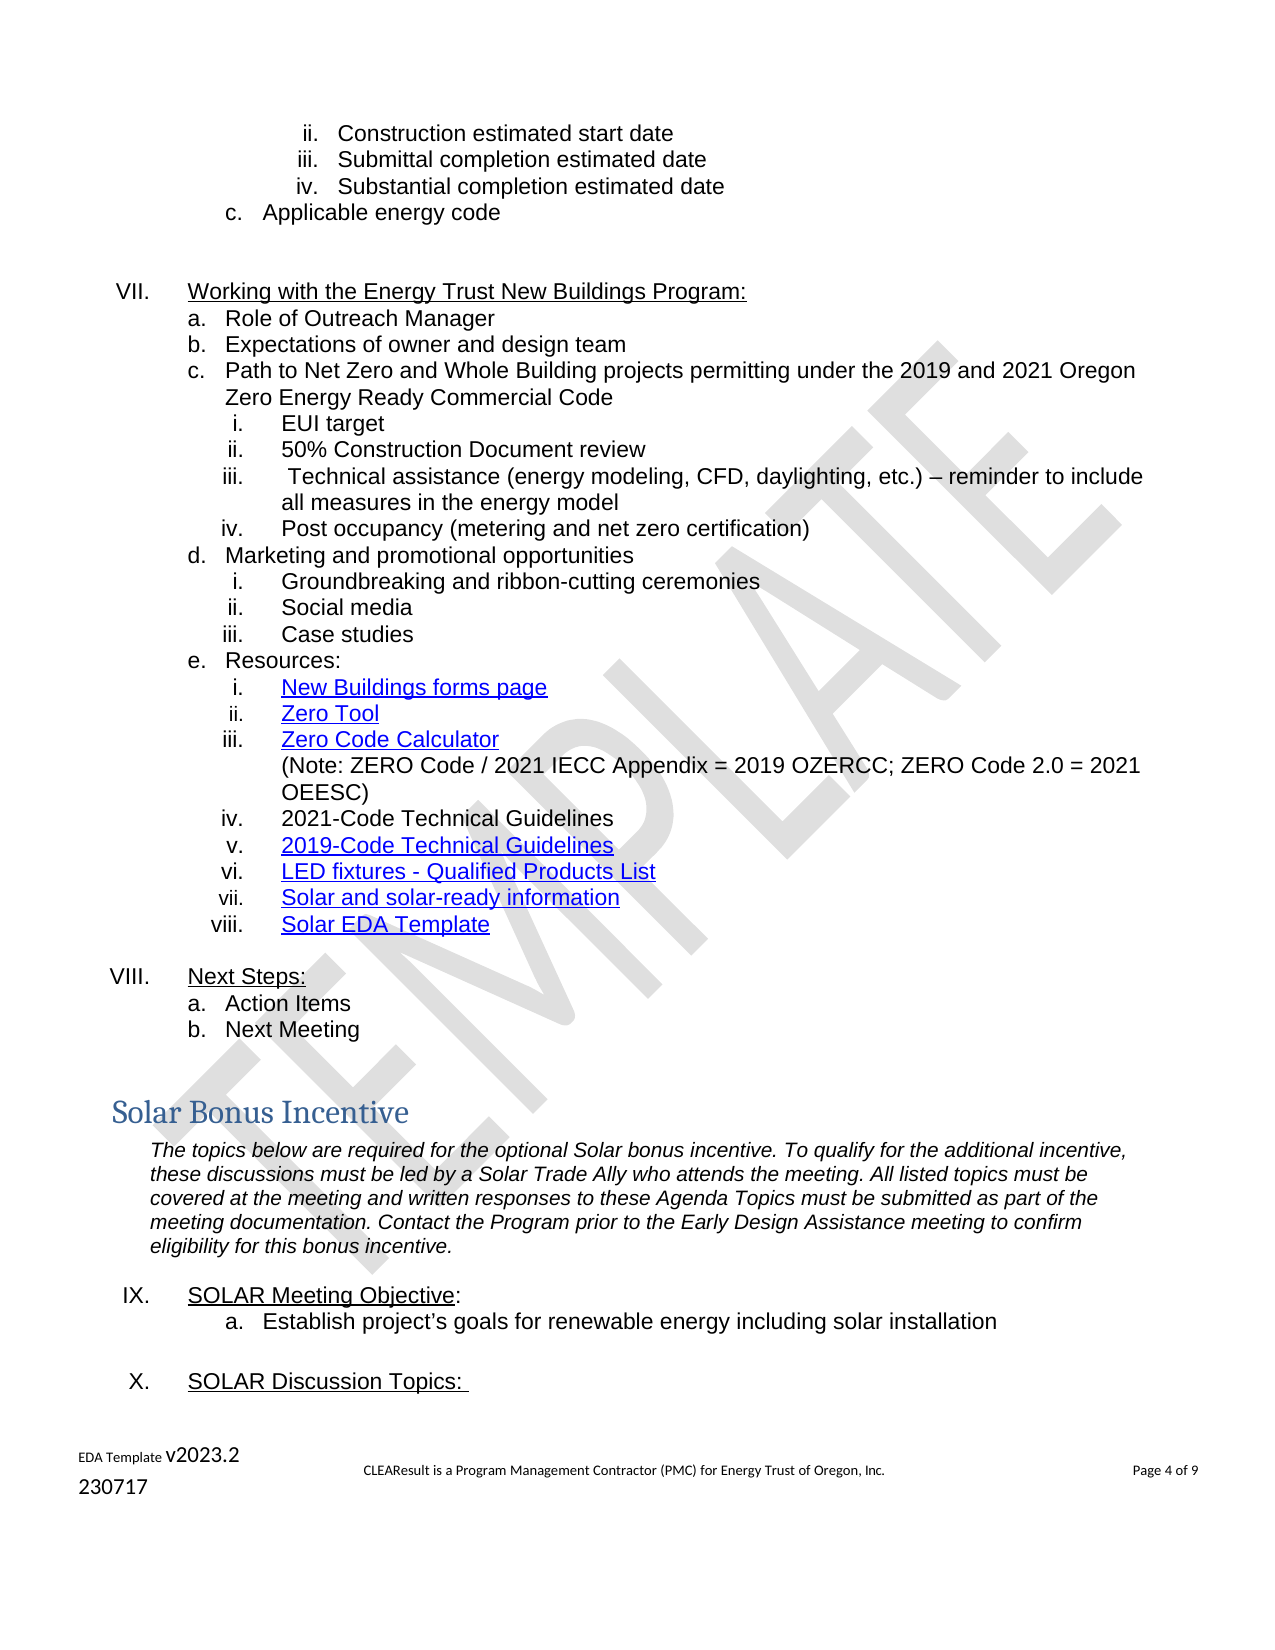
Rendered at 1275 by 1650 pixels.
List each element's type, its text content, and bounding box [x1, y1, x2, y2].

list 50% Construction Document review [244, 436, 1162, 463]
list 2021-Code Technical Guidelines [244, 805, 1162, 832]
list Solar and solar-ready information [244, 884, 1162, 911]
list Next Steps: [150, 963, 1162, 990]
list EUI target [244, 410, 1162, 436]
list Zero Code Calculator (Note: ZERO Code / 2021 IECC Appendix = 2019 OZERCC; ZERO Code 2.0 = 2021 OEESC) [244, 726, 1162, 805]
list New Buildings forms page [244, 673, 1162, 700]
text The topics below are required for the optional Solar bonus incentive. To qualify for the additional incentive, these discussions must be led by a Solar Trade Ally who attends the meeting. All listed topics must be covered at the meeting and written responses to these Agenda Topics must be submitted as part of the meeting documentation. Contact the Program prior to the Early Design Assistance meeting to confirm eligibility for this bonus incentive. [150, 1138, 1162, 1258]
list Marketing and promotional opportunities [187, 542, 1162, 568]
list Social media [244, 594, 1162, 621]
list Submittal completion estimated date [319, 146, 1162, 173]
list Groundbreaking and ribbon-cutting ceremonies [244, 568, 1162, 594]
list Path to Net Zero and Whole Building projects permitting under the 2019 and 2021 Oregon Zero Energy Ready Commercial Code [187, 357, 1162, 410]
list Next Meeting [187, 1016, 1162, 1042]
list Solar EDA Template [244, 911, 1162, 937]
list Establish project’s goals for renewable energy including solar installation [225, 1308, 1162, 1334]
list Case studies [244, 621, 1162, 647]
list Applicable energy code [225, 199, 1162, 225]
list LED fixtures - Qualified Products List [244, 858, 1162, 884]
list 2019-Code Technical Guidelines [244, 832, 1162, 858]
list Resources: [187, 647, 1162, 673]
list Construction estimated start date [319, 120, 1162, 146]
list Post occupancy (metering and net zero certification) [244, 515, 1162, 542]
subtitle Solar Bonus Incentive [112, 1094, 1162, 1132]
list Action Items [187, 990, 1162, 1016]
list Expectations of owner and design team [187, 331, 1162, 357]
list Substantial completion estimated date [319, 173, 1162, 199]
list SOLAR Discussion Topics: [150, 1368, 1162, 1395]
list Role of Outreach Manager [187, 304, 1162, 331]
list SOLAR Meeting Objective: [150, 1282, 1162, 1308]
list Technical assistance (energy modeling, CFD, daylighting, etc.) – reminder to include all measures in the energy model [244, 463, 1162, 515]
list Zero Tool [244, 700, 1162, 726]
list Working with the Energy Trust New Buildings Program: [150, 278, 1162, 304]
